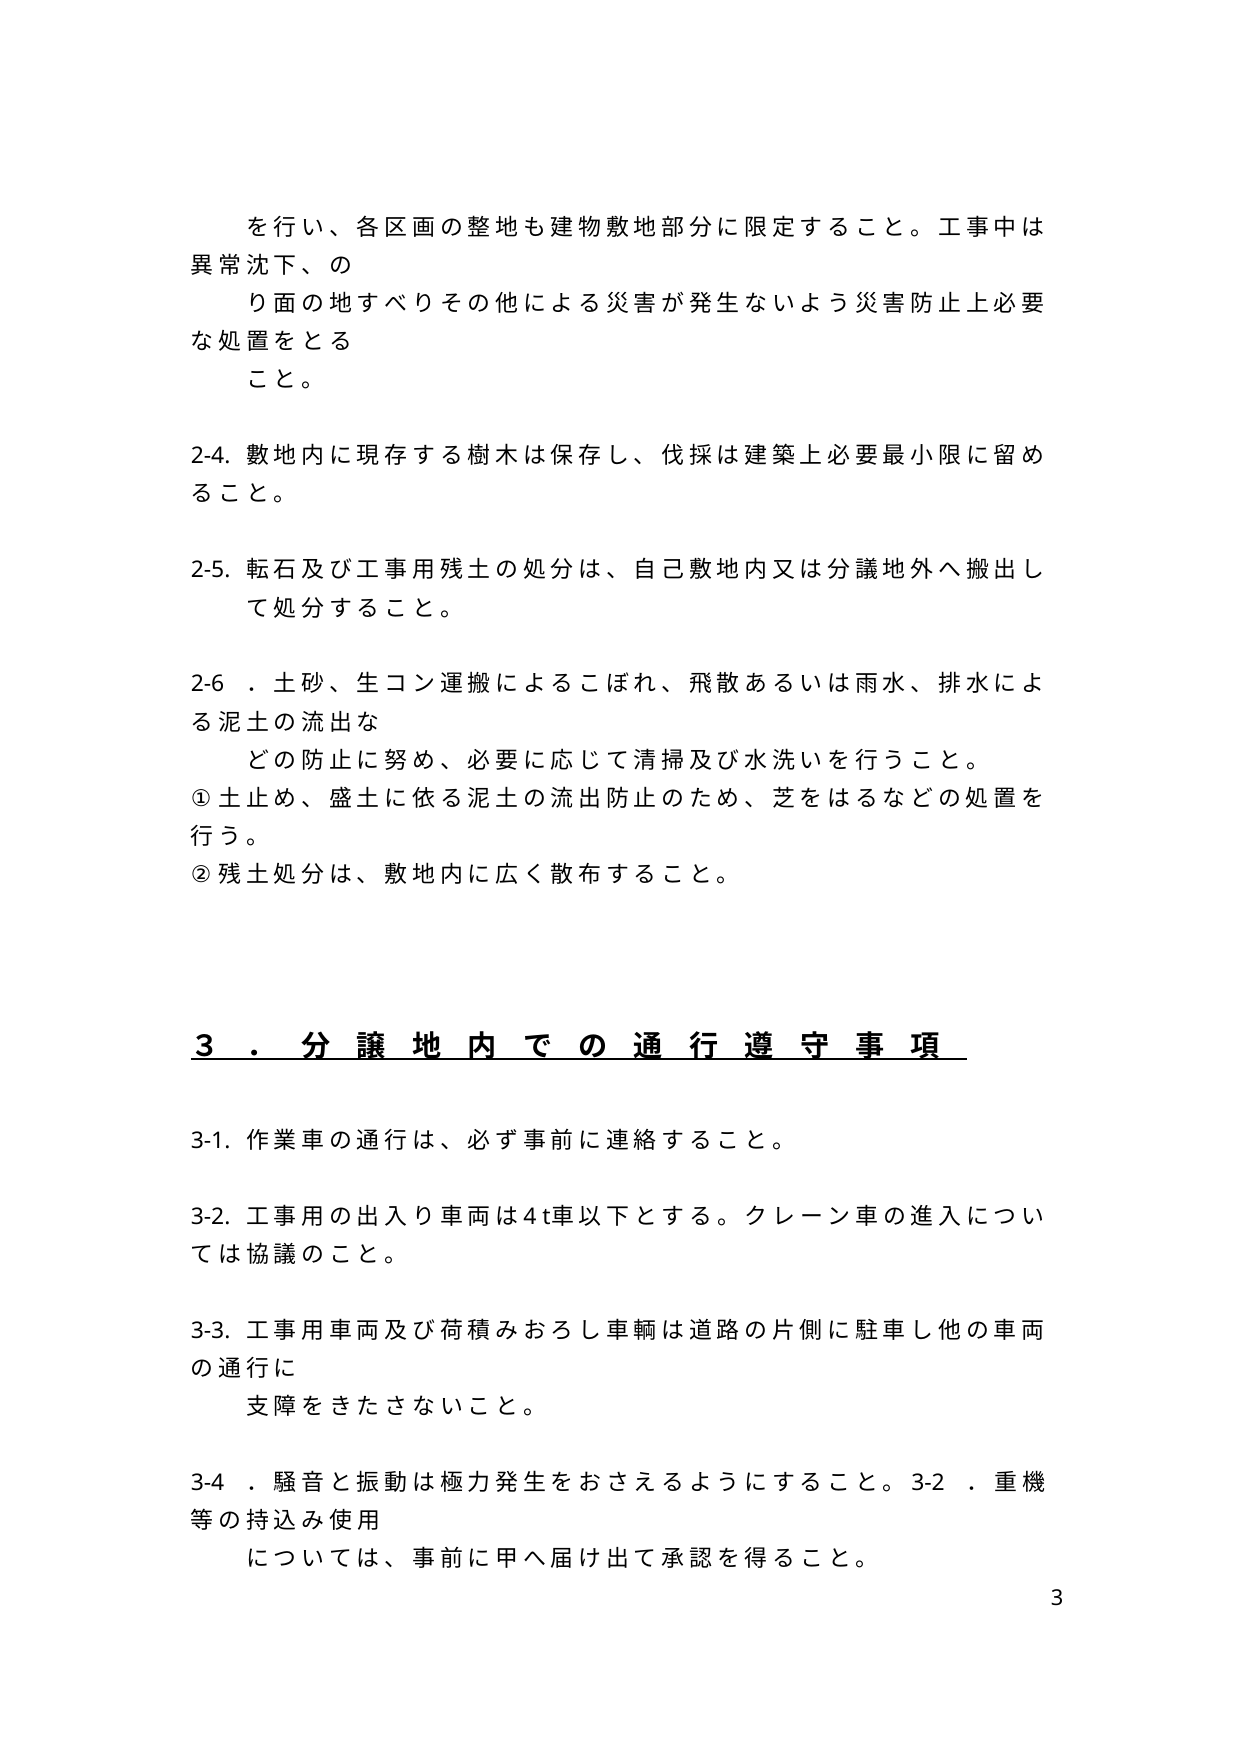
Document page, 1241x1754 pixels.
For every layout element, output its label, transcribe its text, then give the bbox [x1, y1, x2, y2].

text どの防止に努め、必要に応じて清掃及び水洗いを行うこと。 [191, 739, 1049, 777]
text 3-1.作業車の通行は、必ず事前に連絡すること。 [191, 1119, 1049, 1157]
text ②残土処分は、敷地内に広く散布すること。 [191, 853, 1049, 891]
text 3-2.工事用の出入り車両は4 t車以下とする。クレーン車の進入については協議のこと。 [191, 1195, 1049, 1271]
text り面の地すべりその他による災害が発生ないよう災害防止上必要な処置をとる [191, 283, 1049, 359]
text 支障をきたさないこと。 [191, 1385, 1049, 1423]
text を行い、各区画の整地も建物敷地部分に限定すること。工事中は異常沈下、の [191, 207, 1049, 283]
text 2-6．土砂、生コン運搬によるこぼれ、飛散あるいは雨水、排水による泥土の流出な [191, 663, 1049, 739]
text 2-4.數地内に現存する樹木は保存し、伐採は建築上必要最小限に留めること。 [191, 435, 1049, 511]
text ３．分譲地内での通行遵守事項 [191, 1005, 1049, 1081]
text 3-3.工事用車両及び荷積みおろし車輌は道路の片側に駐車し他の車両の通行に [191, 1309, 1049, 1385]
text については、事前に甲へ届け出て承認を得ること。 [191, 1537, 1049, 1576]
text こと。 [191, 359, 1049, 397]
text 2-5.転石及び工事用残土の処分は、自己敷地内又は分議地外へ搬出して処分すること。 [191, 549, 1049, 625]
text 3-4．騒音と振動は極力発生をおさえるようにすること。3-2．重機等の持込み使用 [191, 1461, 1049, 1537]
text ①土止め、盛土に依る泥土の流出防止のため、芝をはるなどの処置を行う。 [191, 777, 1049, 853]
